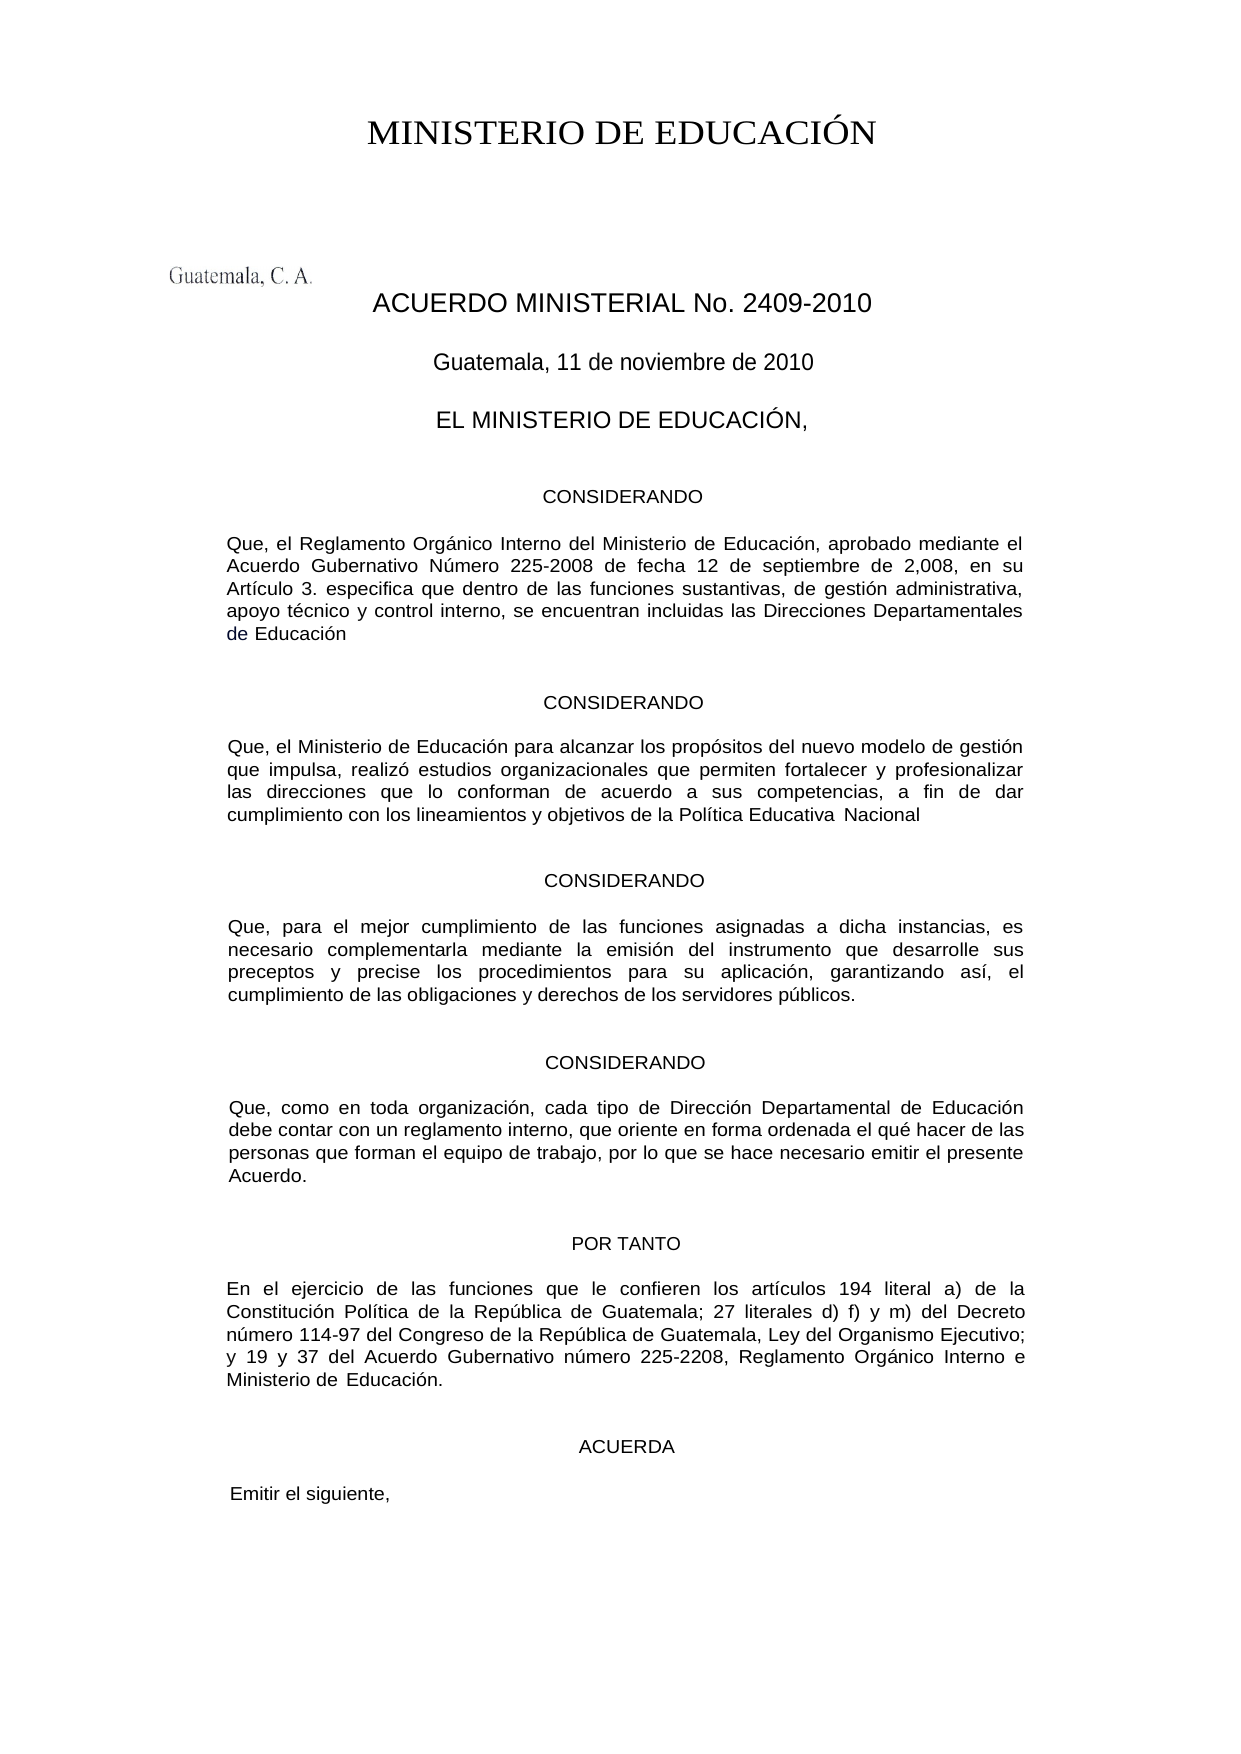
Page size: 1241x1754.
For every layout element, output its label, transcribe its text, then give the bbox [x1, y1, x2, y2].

text Que, el Ministerio de Educación para alcanzar los propósitos del nuevo modelo de gestión que impulsa, realizó estudios organizacionales que permiten fortalecer y profesionalizar las direcciones que lo conforman de acuerdo a sus competencias, a fin de dar cumplimiento con los lineamientos y objetivos de la Política Educativa Nacional [227, 736, 1024, 825]
text ACUERDO MINISTERIAL No. 2409-2010 [260, 262, 985, 318]
text Emitir el siguiente, [229, 1482, 1151, 1504]
text Que, el Reglamento Orgánico Interno del Ministerio de Educación, aprobado mediante el Acuerdo Gubernativo Número 225-2008 de fecha 12 de septiembre de 2,008, en su Artículo 3. especifica que dentro de las funciones sustantivas, de gestión administrativa, apoyo técnico y control interno, se encuentran incluidas las Direcciones Departamentales de Educación [226, 532, 1024, 644]
text CONSIDERANDO [243, 692, 1004, 713]
subtitle Guatemala, 11 de noviembre de 2010 EL MINISTERIO DE EDUCACIÓN, [426, 348, 818, 434]
text ACUERDA [249, 1436, 1004, 1458]
text MINISTERIO DE EDUCACIÓN [258, 112, 985, 152]
text POR TANTO [267, 1233, 985, 1254]
text CONSIDERANDO [264, 870, 985, 891]
text Que, como en toda organización, cada tipo de Dirección Departamental de Educación debe contar con un reglamento interno, que oriente en forma ordenada el qué hacer de las personas que forman el equipo de trabajo, por lo que se hace necesario emitir el presente Acuerdo. [228, 1097, 1025, 1186]
picture [169, 266, 312, 287]
text CONSIDERANDO [265, 1052, 985, 1073]
text En el ejercicio de las funciones que le confieren los artículos 194 literal a) de la Constitución Política de la República de Guatemala; 27 literales d) f) y m) del Decreto número 114-97 del Congreso de la República de Guatemala, Ley del Organismo Ejecutivo; y 19 y 37 del Acuerdo Gubernativo número 225-2208, Reglamento Orgánico Interno e Ministerio de Educación. [226, 1278, 1026, 1390]
text Que, para el mejor cumplimiento de las funciones asignadas a dicha instancias, es necesario complementarla mediante la emisión del instrumento que desarrolle sus preceptos y precise los procedimientos para su aplicación, garantizando así, el cumplimiento de las obligaciones y derechos de los servidores públicos. [228, 916, 1025, 1006]
text CONSIDERANDO [260, 486, 985, 507]
